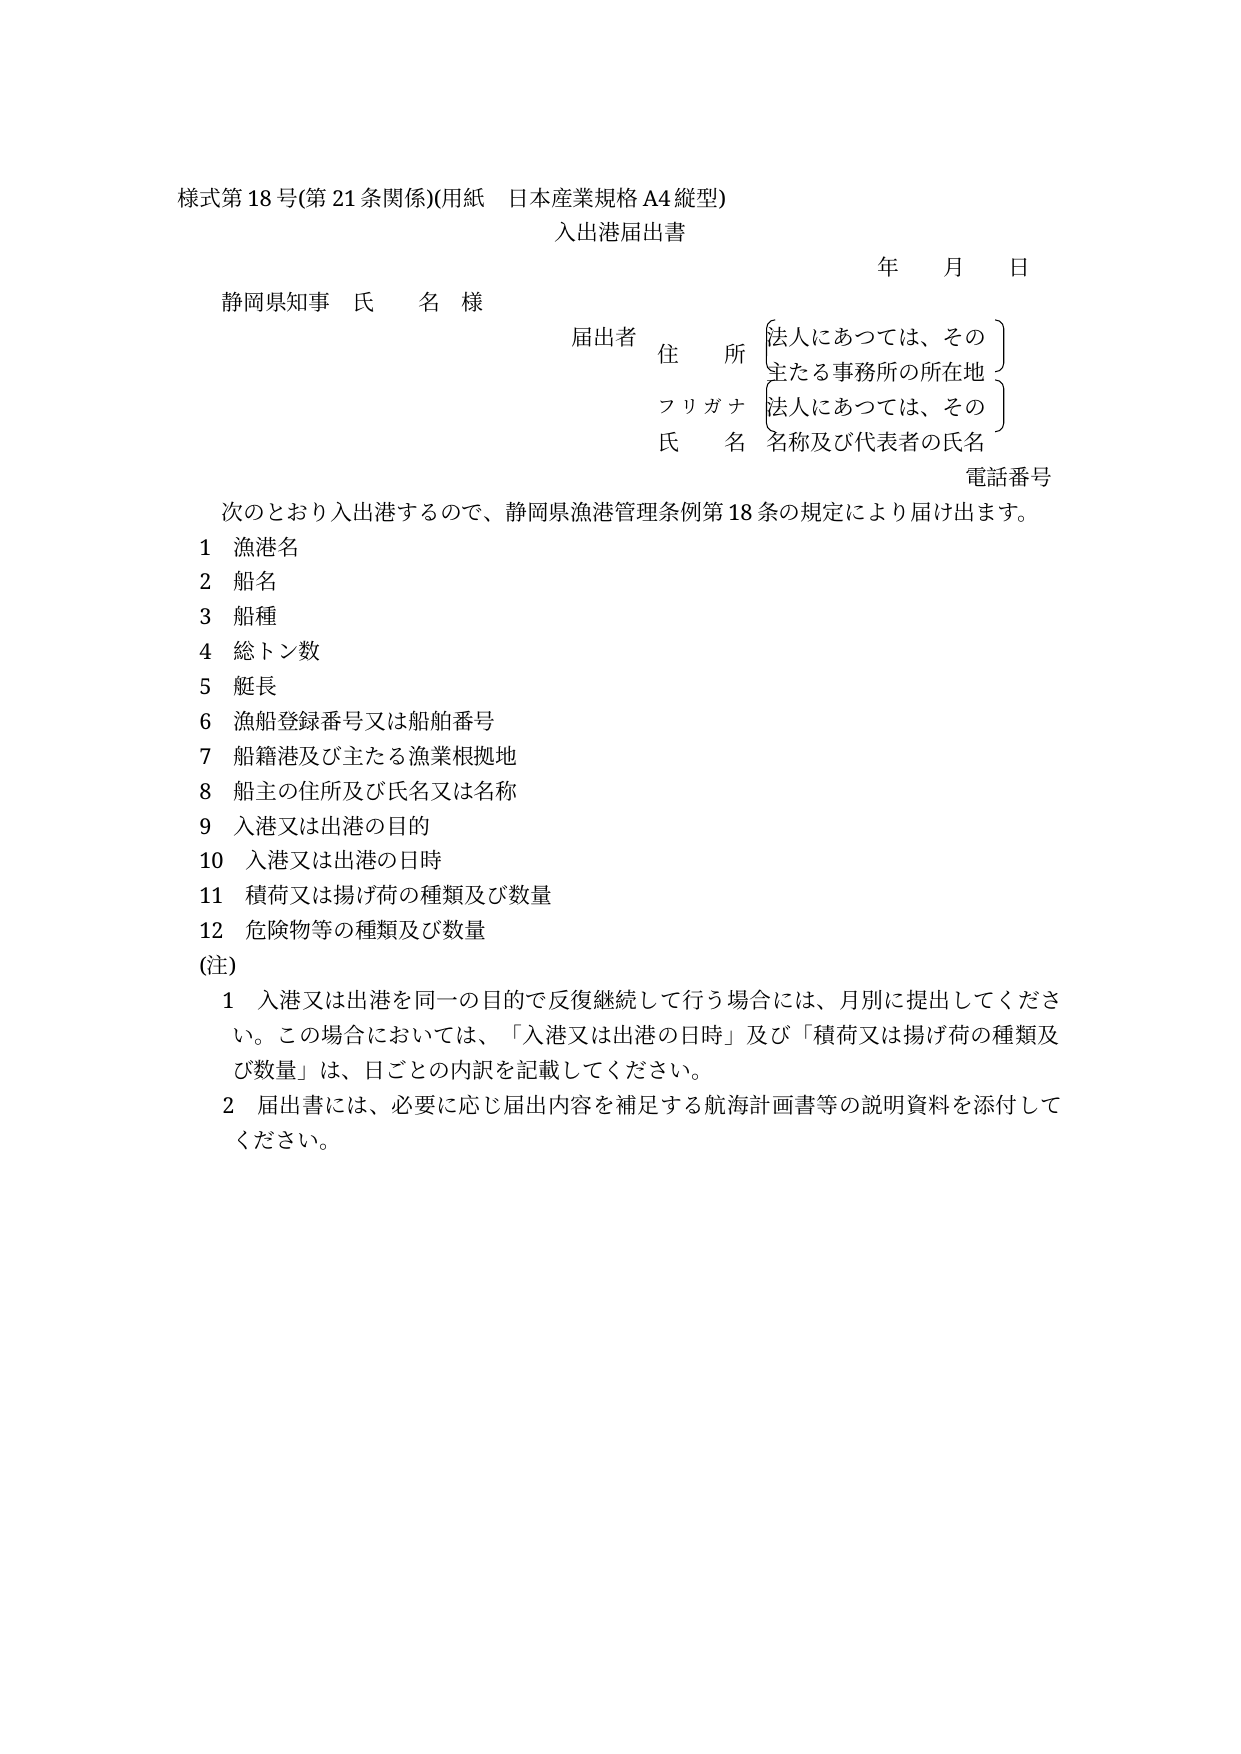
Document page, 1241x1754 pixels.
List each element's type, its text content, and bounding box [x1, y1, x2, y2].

text 1 入港又は出港を同一の目的で反復継続して行う場合には、月別に提出してください。この場合においては、「入港又は出港の日時」及び「積荷又は揚げ荷の種類及び数量」は、日ごとの内訳を記載してください。 [177, 982, 1063, 1086]
table_header 届出者 [188, 319, 647, 458]
text 6 漁船登録番号又は船舶番号 [177, 702, 1063, 737]
text 様式第18号(第21条関係)(用紙 日本産業規格A4縦型) [177, 179, 1063, 214]
table_header [997, 319, 1073, 458]
text 10 入港又は出港の日時 [177, 842, 1063, 877]
text 1 漁港名 [177, 528, 1063, 563]
table_header 住所 [647, 319, 756, 388]
text 5 艇長 [177, 668, 1063, 702]
text 年 月 日 [177, 249, 1030, 284]
text 静岡県知事 氏名 様 [177, 284, 1063, 319]
text 次のとおり入出港するので、静岡県漁港管理条例第18条の規定により届け出ます。 [199, 493, 1063, 528]
text 9 入港又は出港の目的 [177, 807, 1063, 842]
text 11 積荷又は揚げ荷の種類及び数量 [177, 877, 1063, 912]
text 8 船主の住所及び氏名又は名称 [177, 772, 1063, 807]
table_header 法人にあつては、その主たる事務所の所在地 [767, 319, 997, 388]
text 12 危険物等の種類及び数量 [177, 912, 1063, 947]
text 3 船種 [177, 598, 1063, 633]
text 4 総トン数 [177, 633, 1063, 668]
text 2 届出書には、必要に応じ届出内容を補足する航海計画書等の説明資料を添付してください。 [177, 1086, 1063, 1156]
text 2 船名 [177, 563, 1063, 598]
text (注) [177, 947, 1063, 982]
table_cell フリガナ 氏名 [647, 389, 756, 458]
text 7 船籍港及び主たる漁業根拠地 [177, 737, 1063, 772]
table_cell 法人にあつては、その名称及び代表者の氏名 [756, 389, 997, 458]
text 入出港届出書 [177, 214, 1063, 249]
text 電話番号 [199, 458, 1052, 493]
